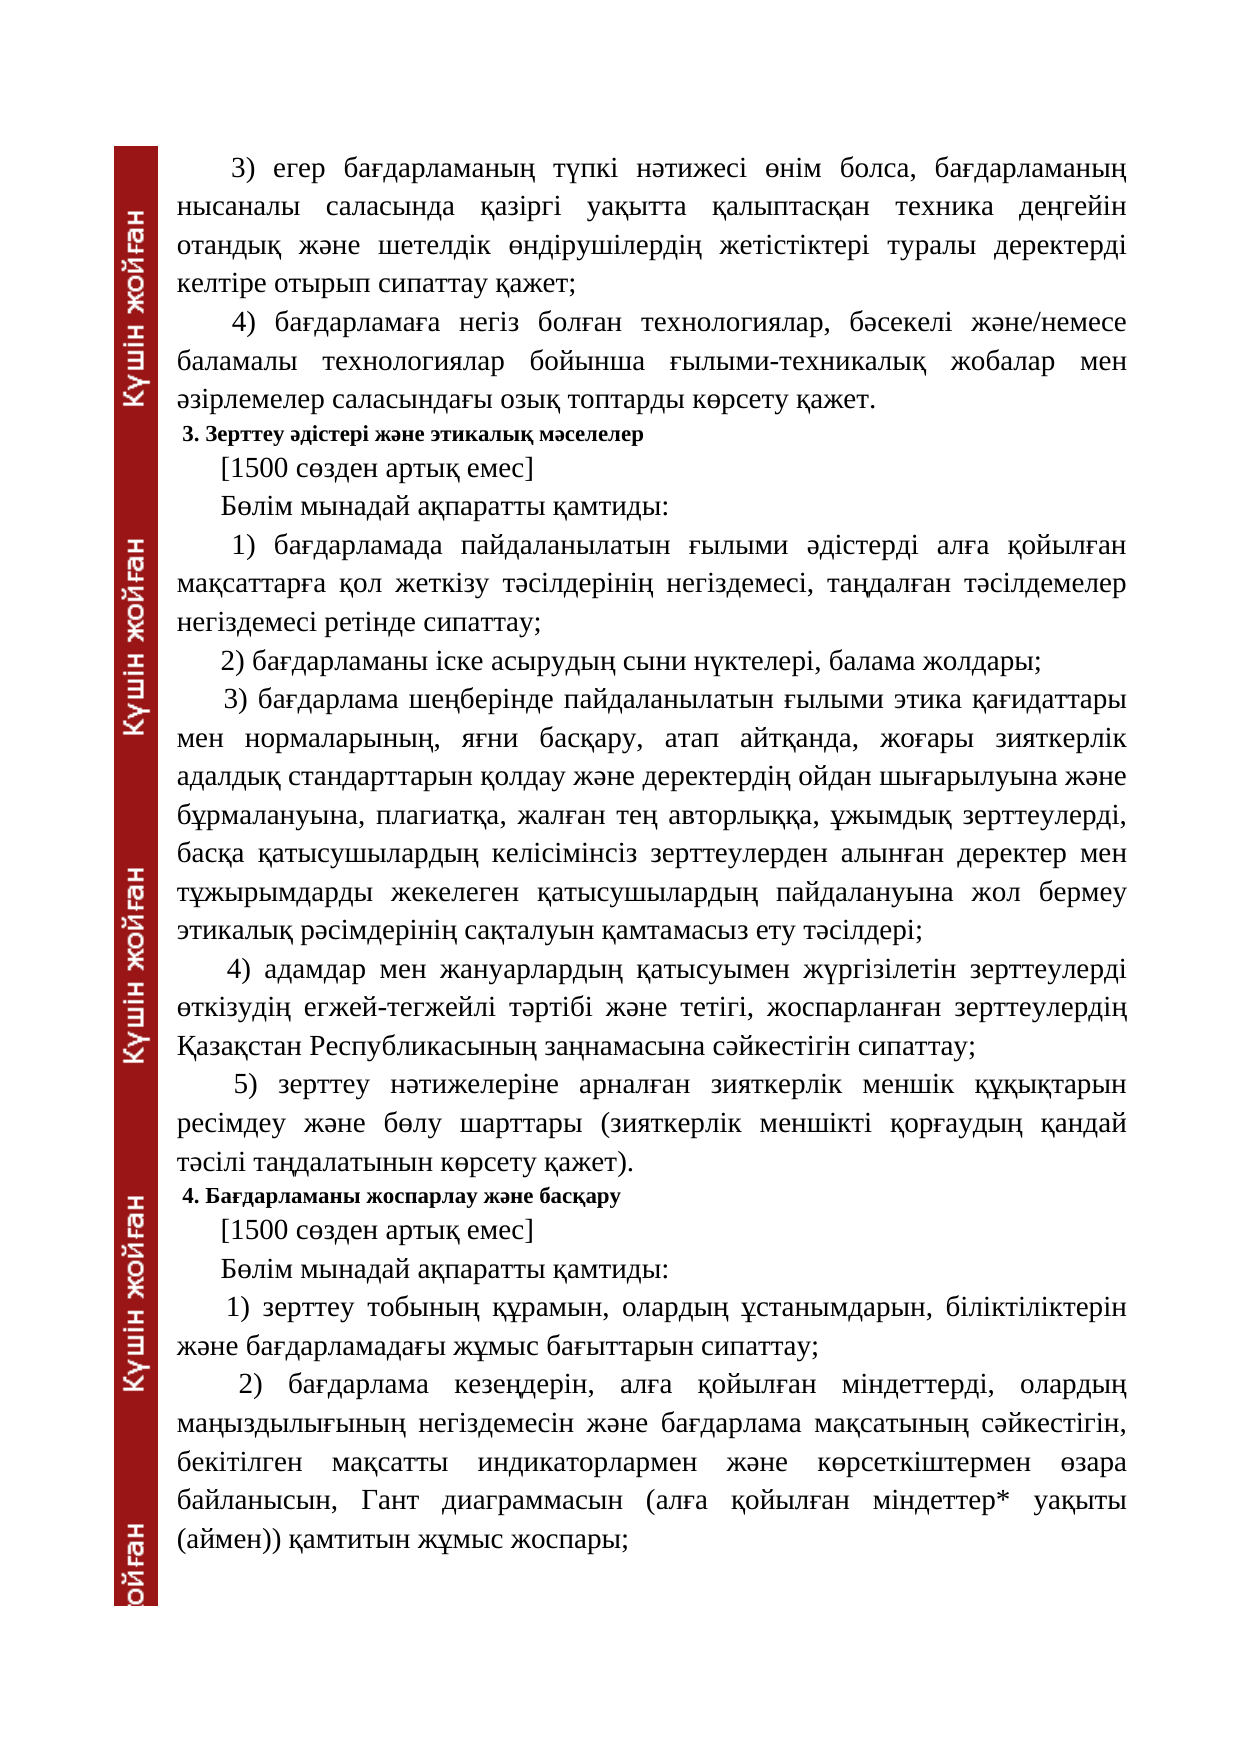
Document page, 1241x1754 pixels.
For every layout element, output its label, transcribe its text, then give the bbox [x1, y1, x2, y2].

text 2) бағдарламаны іске асырудың сыни нүктелері, балама жолдары; [112, 643, 1128, 676]
text 4) адамдар мен жануарлардың қатысуымен жүргізілетін зерттеулерді өткізудің егжей-тегжейлі тәртібі және тетігі, жоспарланған зерттеулердің Қазақстан Республикасының заңнамасына сәйкестігін сипаттау; [112, 951, 1128, 1062]
picture [114, 522, 158, 527]
text [1500 сөзден артық емес] [112, 1212, 1128, 1246]
text 1) бағдарламада пайдаланылатын ғылыми әдістерді алға қойылған мақсаттарға қол жеткізу тәсілдерінің негіздемесі, таңдалған тәсілдемелер негіздемесі ретінде сипаттау; [112, 527, 1128, 638]
text 4. Бағдарламаны жоспарлау және басқару [112, 1182, 1128, 1209]
text Бөлім мынадай ақпаратты қамтиды: [112, 488, 1128, 522]
picture [114, 946, 158, 951]
picture [114, 299, 158, 304]
picture [114, 415, 158, 420]
picture [114, 676, 158, 681]
text [1500 сөзден артық емес] [112, 450, 1128, 483]
picture [114, 1284, 158, 1289]
text 4) бағдарламаға негіз болған технологиялар, бәсекелі және/немесе баламалы технологиялар бойынша ғылыми-техникалық жобалар мен әзірлемелер саласындағы озық топтарды көрсету қажет. [112, 304, 1128, 415]
picture [114, 638, 158, 643]
text 2) бағдарлама кезеңдерін, алға қойылған міндеттерді, олардың маңыздылығының негіздемесін және бағдарлама мақсатының сәйкестігін, бекітілген мақсатты индикаторлармен және көрсеткіштермен өзара байланысын, Гант диаграммасын (алға қойылған міндеттер* уақыты (аймен)) қамтитын жұмыс жоспары; [112, 1367, 1128, 1554]
picture [114, 1177, 158, 1182]
text 5) зерттеу нәтижелеріне арналған зияткерлік меншік құқықтарын ресімдеу және бөлу шарттары (зияткерлік меншікті қорғаудың қандай тәсілі таңдалатынын көрсету қажет). [112, 1067, 1128, 1177]
text 3) егер бағдарламаның түпкі нәтижесі өнім болса, бағдарламаның нысаналы саласында қазіргі уақытта қалыптасқан техника деңгейін отандық және шетелдік өндірушілердің жетістіктері туралы деректерді келтіре отырып сипаттау қажет; [112, 150, 1128, 299]
picture [114, 146, 158, 150]
text 3) бағдарлама шеңберінде пайдаланылатын ғылыми этика қағидаттары мен нормаларының, яғни басқару, атап айтқанда, жоғары зияткерлік адалдық стандарттарын қолдау және деректердің ойдан шығарылуына және бұрмалануына, плагиатқа, жалған тең авторлыққа, ұжымдық зерттеулерді, басқа қатысушылардың келісімінсіз зерттеулерден алынған деректер мен тұжырымдарды жекелеген қатысушылардың пайдалануына жол бермеу этикалық рәсімдерінің сақталуын қамтамасыз ету тәсілдері; [112, 681, 1128, 946]
picture [114, 1246, 158, 1251]
picture [114, 446, 158, 450]
picture [114, 483, 158, 488]
picture [114, 1062, 158, 1067]
text 3. Зерттеу әдістері және этикалық мәселелер [112, 420, 1128, 446]
picture [114, 1554, 158, 1606]
text Бөлім мынадай ақпаратты қамтиды: [112, 1251, 1128, 1284]
picture [114, 1362, 158, 1367]
text 1) зерттеу тобының құрамын, олардың ұстанымдарын, біліктіліктерін және бағдарламадағы жұмыс бағыттарын сипаттау; [112, 1289, 1128, 1362]
